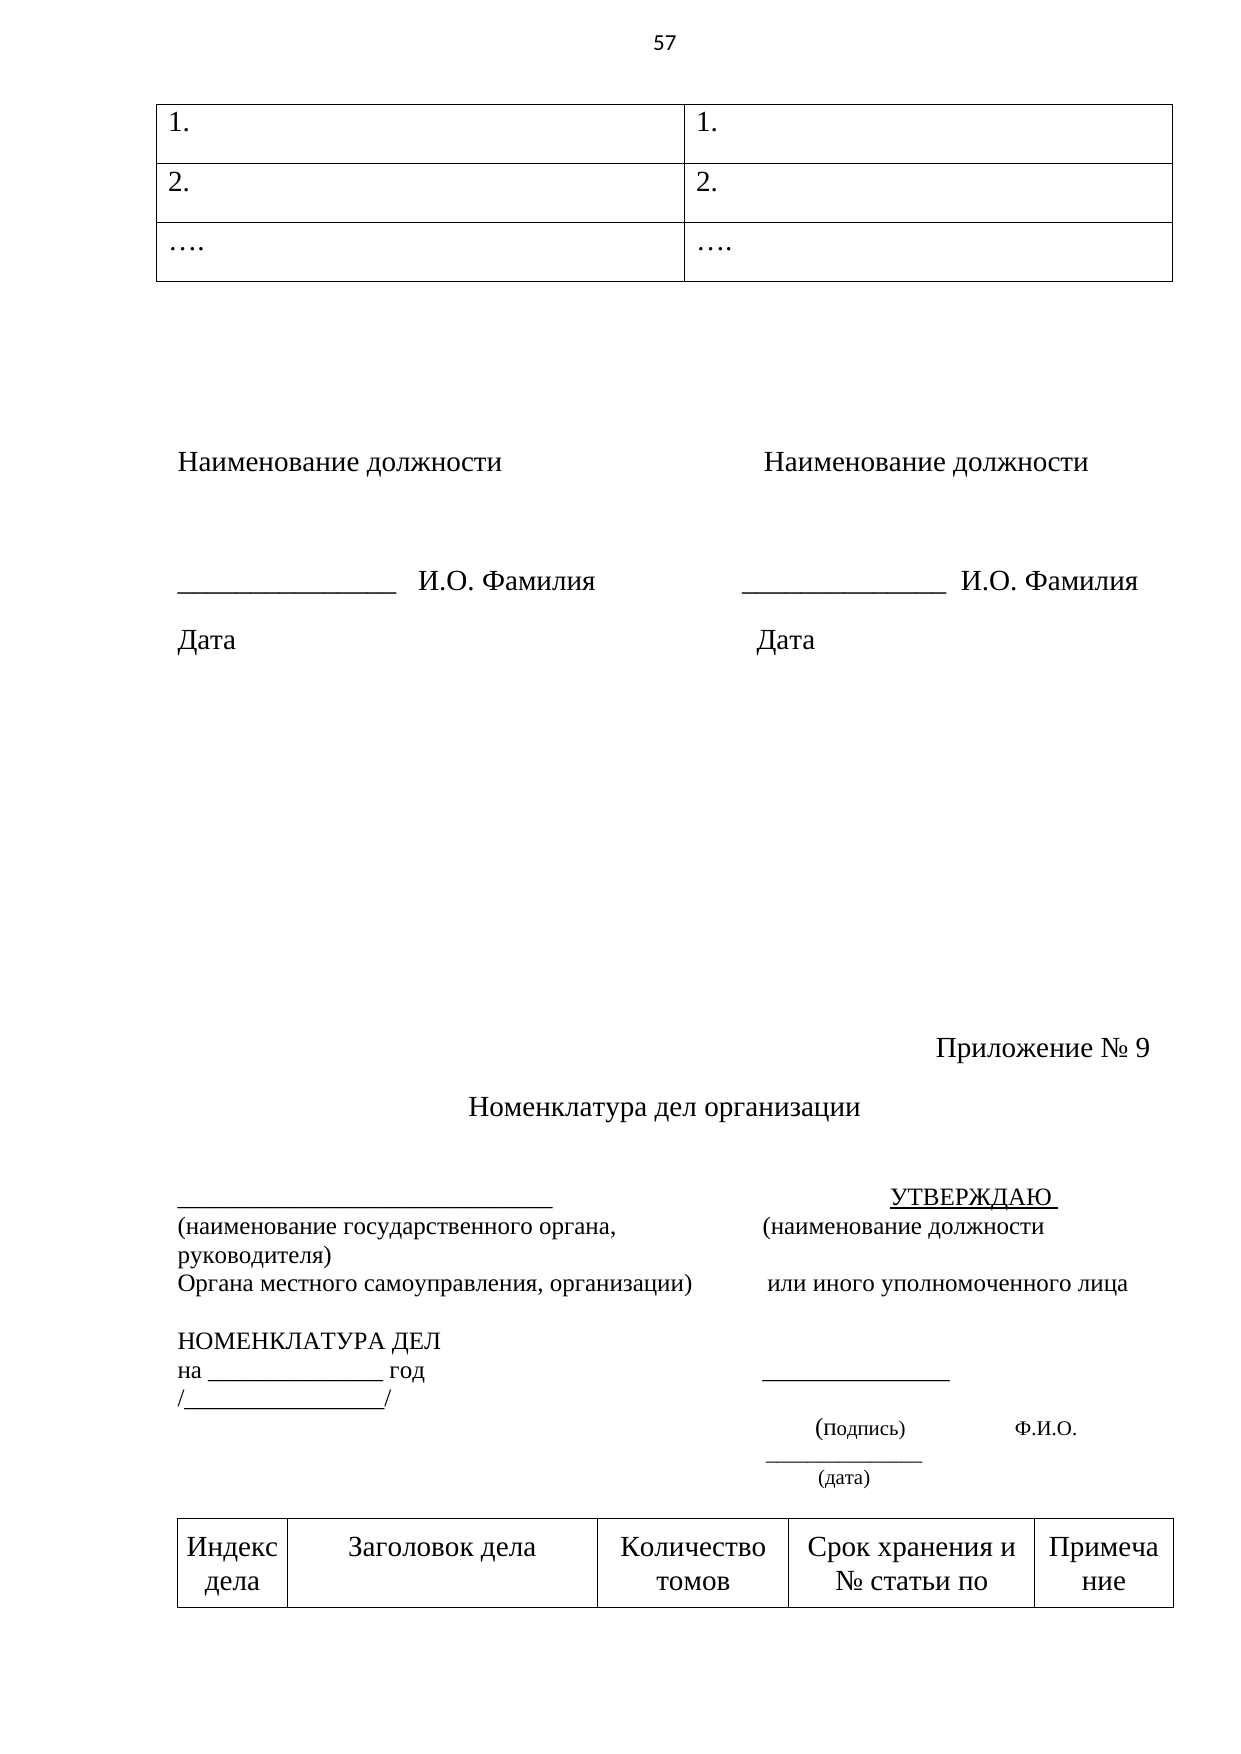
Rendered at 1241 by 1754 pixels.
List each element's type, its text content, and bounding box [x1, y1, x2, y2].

text Органа местного самоуправления, организации) или иного уполномоченного лица [177, 1268, 1152, 1297]
table_cell …. [685, 223, 1172, 281]
text ______________________________ УТВЕРЖДАЮ (наименование государственного органа, (наименование должности руководителя) [177, 1182, 1152, 1268]
text (дата) [177, 1465, 1152, 1489]
table_cell 1. [685, 105, 1172, 163]
table_header Примечание [1035, 1519, 1173, 1607]
table_header Наименование должности ______________ И.О. Фамилия Дата [665, 444, 1163, 680]
text Номенклатура дел организации [177, 1089, 1152, 1123]
text _______________ [177, 1441, 1152, 1465]
text Приложение № 9 [177, 1030, 1152, 1064]
text (подпись) Ф.И.О. [177, 1412, 1152, 1441]
table_cell 2. [685, 164, 1172, 222]
table_cell …. [157, 223, 684, 281]
text на ______________ год _______________ /________________/ [177, 1355, 1152, 1412]
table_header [598, 1519, 788, 1607]
table_header Индекс дела [178, 1519, 287, 1607]
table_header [789, 1519, 1034, 1607]
table_header Заголовок дела [288, 1519, 597, 1607]
table_cell 2. [157, 164, 684, 222]
text НОМЕНКЛАТУРА ДЕЛ [177, 1326, 1152, 1355]
table_header Наименование должности _______________ И.О. Фамилия Дата [166, 444, 665, 680]
table_cell 1. [157, 105, 684, 163]
